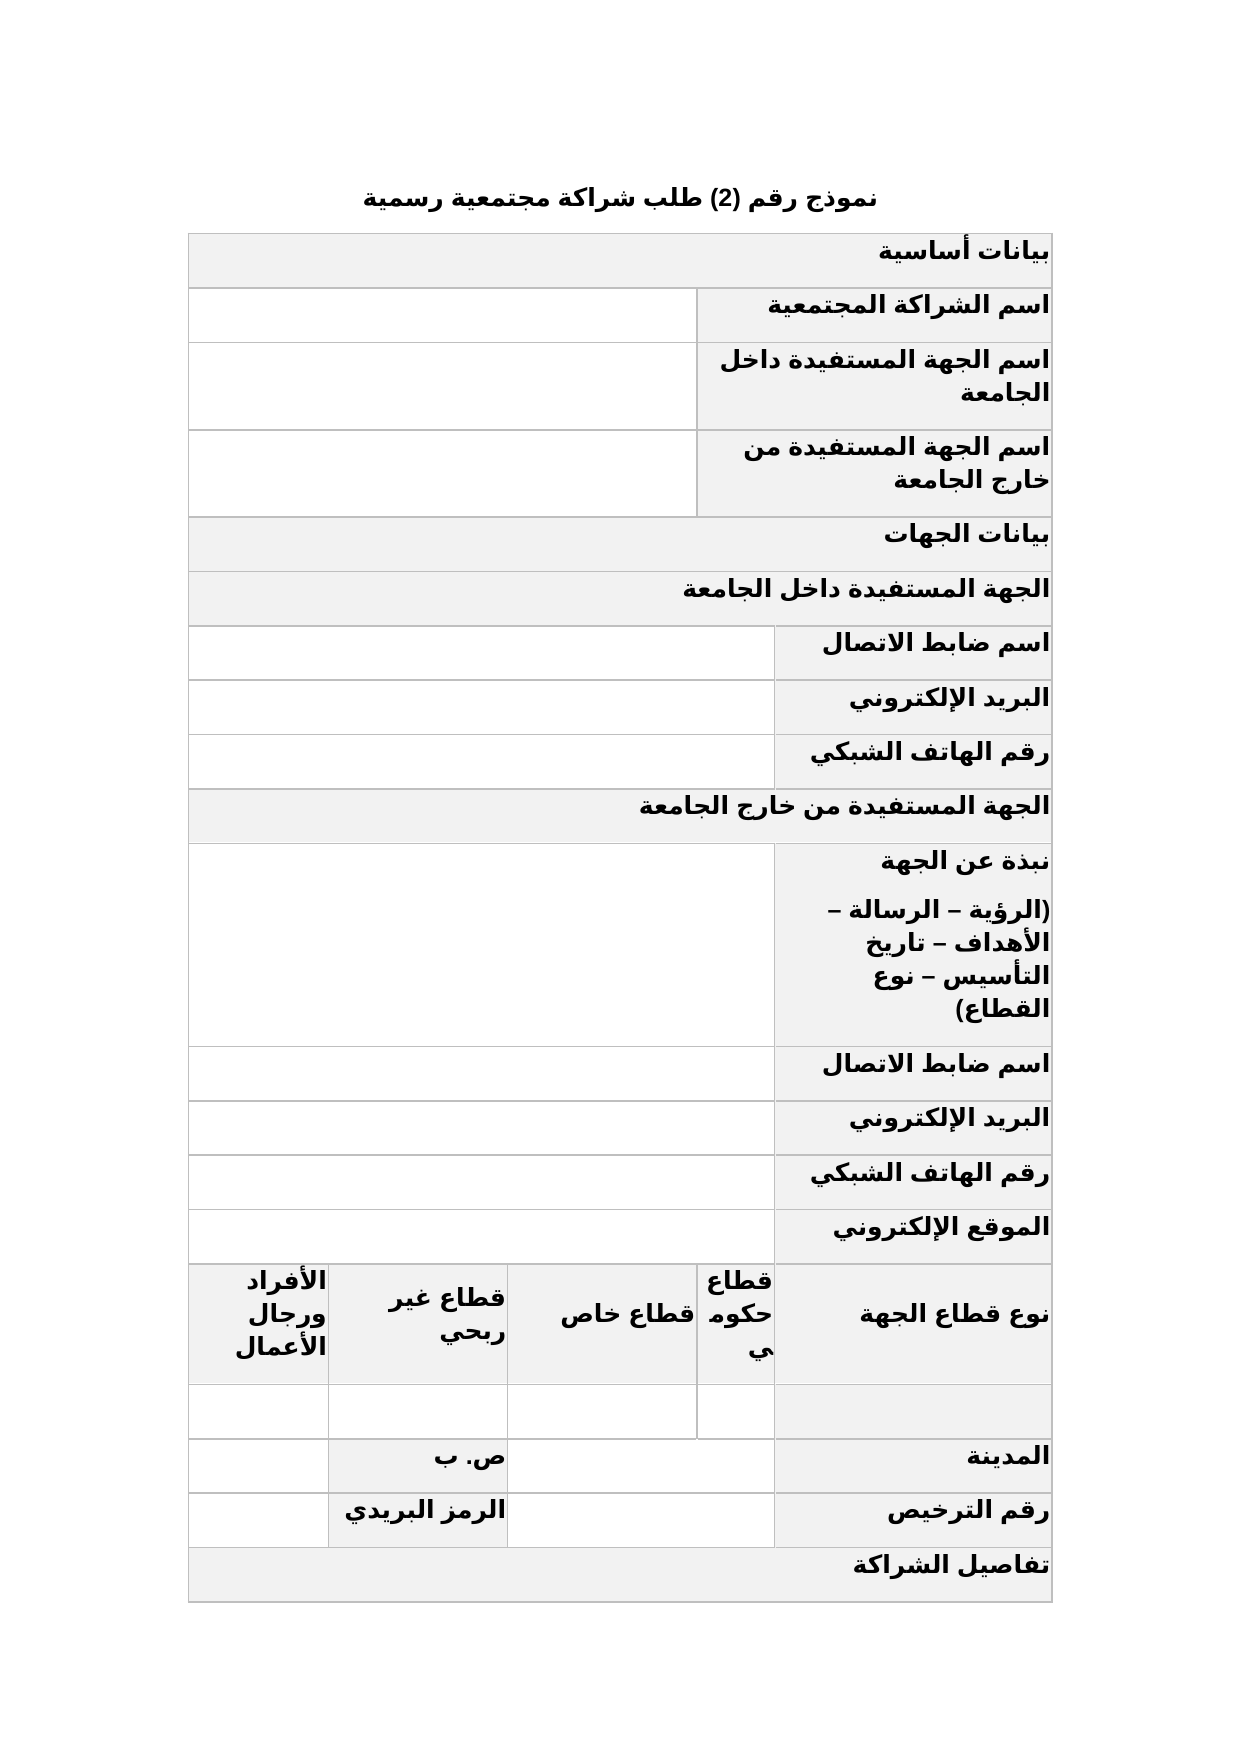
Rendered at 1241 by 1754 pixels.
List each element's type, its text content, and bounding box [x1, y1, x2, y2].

table_cell اسم الجهة المستفيدة داخل الجامعة [698, 343, 1051, 429]
text نموذج رقم (2) طلب شراكة مجتمعية رسمية [187, 150, 1053, 212]
table_cell نوع قطاع الجهة [775, 1264, 1051, 1383]
table_cell قطاع حكومي [698, 1265, 774, 1383]
table_cell [698, 1385, 774, 1438]
table_cell [189, 431, 696, 516]
table_cell اسم الجهة المستفيدة من خارج الجامعة [698, 431, 1051, 516]
table_cell [189, 1156, 774, 1209]
table_cell [189, 1440, 328, 1492]
table_cell الأفراد ورجال الأعمال [189, 1265, 328, 1383]
table_cell البريد الإلكتروني [775, 1101, 1051, 1154]
table_cell [508, 1494, 774, 1547]
table_cell قطاع خاص [508, 1265, 696, 1383]
table_cell [189, 627, 774, 679]
table_cell الرمز البريدي [329, 1494, 507, 1547]
table_cell الجهة المستفيدة داخل الجامعة [189, 572, 1051, 625]
table_cell [189, 289, 696, 341]
table_cell [508, 1439, 774, 1492]
table_cell رقم الترخيص [775, 1493, 1051, 1547]
table_cell قطاع غير ربحي [329, 1265, 507, 1383]
table_cell المدينة [775, 1439, 1051, 1492]
table_cell نبذة عن الجهة (الرؤية – الرسالة –الأهداف – تاريخ التأسيس – نوع القطاع) [775, 844, 1051, 1046]
table_cell [189, 1210, 774, 1263]
table_cell اسم ضابط الاتصال [775, 626, 1051, 679]
table_cell رقم الهاتف الشبكي [775, 1155, 1051, 1209]
table_cell [189, 1494, 328, 1547]
table_cell اسم الشراكة المجتمعية [698, 289, 1051, 341]
table_cell [775, 1385, 1051, 1438]
table_header بيانات أساسية [189, 234, 1051, 287]
table_cell [189, 681, 774, 734]
table_cell الموقع الإلكتروني [775, 1210, 1051, 1263]
table_cell [189, 1102, 774, 1154]
table_cell البريد الإلكتروني [775, 680, 1051, 734]
table_cell الجهة المستفيدة من خارج الجامعة [189, 789, 1051, 842]
table_cell [189, 1047, 774, 1100]
table_cell رقم الهاتف الشبكي [775, 735, 1051, 788]
table_cell اسم ضابط الاتصال [775, 1047, 1051, 1100]
table_cell [189, 844, 774, 1046]
table_cell تفاصيل الشراكة [189, 1548, 1051, 1601]
table_cell [189, 735, 774, 788]
table_cell [329, 1385, 507, 1438]
table_cell [189, 1385, 328, 1438]
table_cell [508, 1385, 696, 1438]
table_cell ص. ب [329, 1440, 507, 1492]
table_cell [189, 343, 696, 429]
table_cell بيانات الجهات [189, 518, 1051, 571]
